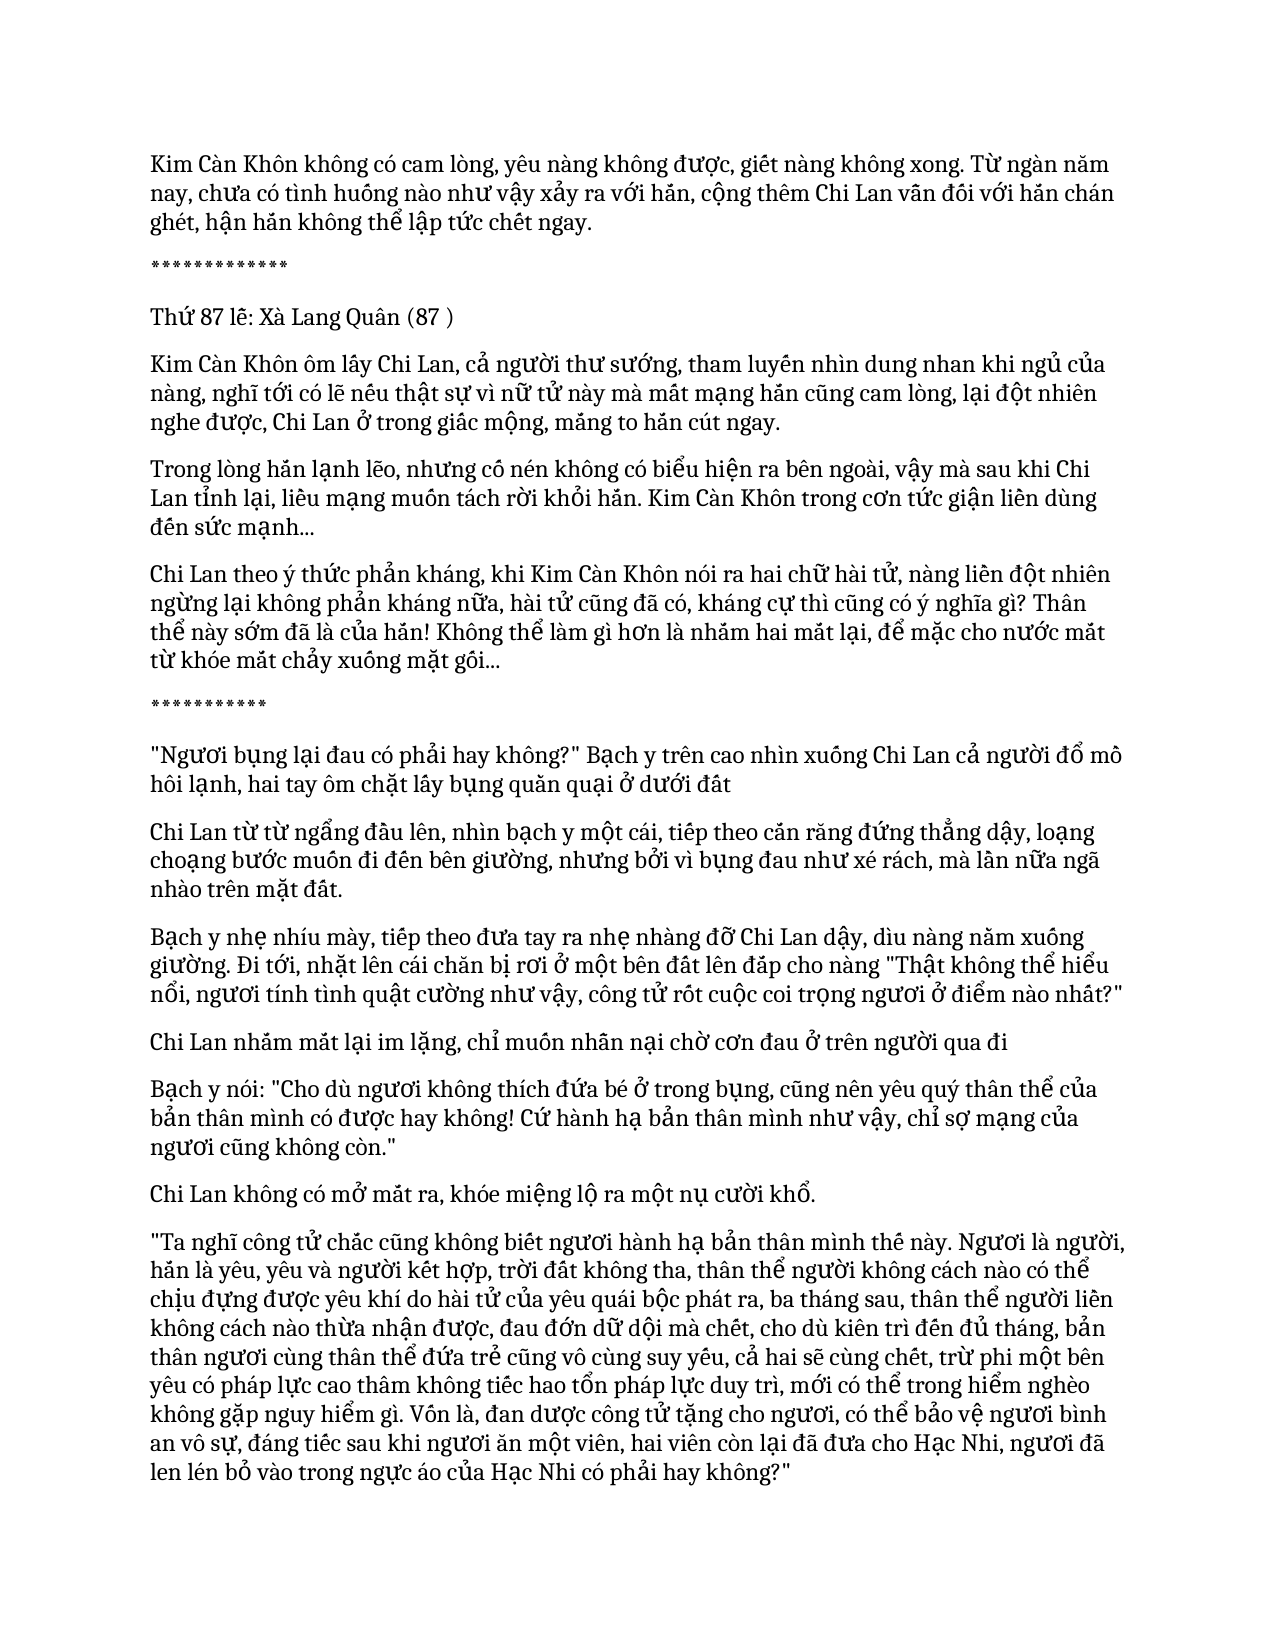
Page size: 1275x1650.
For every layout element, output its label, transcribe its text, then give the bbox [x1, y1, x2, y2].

text "Ngươi bụng lại đau có phải hay không?" Bạch y trên cao nhìn xuống Chi Lan cả người đổ mồ hôi lạnh, hai tay ôm chặt lấy bụng quằn quại ở dưới đất [150, 741, 1125, 799]
text ************* [150, 255, 1125, 284]
text *********** [150, 694, 1125, 722]
text Thứ 87 lễ: Xà Lang Quân (87 ) [150, 302, 1125, 331]
text Kim Càn Khôn không có cam lòng, yêu nàng không được, giết nàng không xong. Từ ngàn năm nay, chưa có tình huống nào như vậy xảy ra với hắn, cộng thêm Chi Lan vẫn đối với hắn chán ghét, hận hắn không thể lập tức chết ngay. [150, 150, 1125, 236]
text Kim Càn Khôn ôm lấy Chi Lan, cả người thư sướng, tham luyến nhìn dung nhan khi ngủ của nàng, nghĩ tới có lẽ nếu thật sự vì nữ tử này mà mất mạng hắn cũng cam lòng, lại đột nhiên nghe được, Chi Lan ở trong giấc mộng, mắng to hắn cút ngay. [150, 350, 1125, 436]
text Trong lòng hắn lạnh lẽo, nhưng cố nén không có biểu hiện ra bên ngoài, vậy mà sau khi Chi Lan tỉnh lại, liều mạng muốn tách rời khỏi hắn. Kim Càn Khôn trong cơn tức giận liền dùng đến sức mạnh... [150, 455, 1125, 541]
text Bạch y nói: "Cho dù ngươi không thích đứa bé ở trong bụng, cũng nên yêu quý thân thể của bản thân mình có được hay không! Cứ hành hạ bản thân mình như vậy, chỉ sợ mạng của ngươi cũng không còn." [150, 1075, 1125, 1161]
text Chi Lan nhắm mắt lại im lặng, chỉ muốn nhẫn nại chờ cơn đau ở trên người qua đi [150, 1027, 1125, 1056]
text "Ta nghĩ công tử chắc cũng không biết ngươi hành hạ bản thân mình thế này. Ngươi là người, hắn là yêu, yêu và người kết hợp, trời đất không tha, thân thể người không cách nào có thể chịu đựng được yêu khí do hài tử của yêu quái bộc phát ra, ba tháng sau, thân thể người liền không cách nào thừa nhận được, đau đớn dữ dội mà chết, cho dù kiên trì đến đủ tháng, bản thân ngươi cùng thân thể đứa trẻ cũng vô cùng suy yếu, cả hai sẽ cùng chết, trừ phi một bên yêu có pháp lực cao thâm không tiếc hao tổn pháp lực duy trì, mới có thể trong hiểm nghèo không gặp nguy hiểm gì. Vốn là, đan dược công tử tặng cho ngươi, có thể bảo vệ ngươi bình an vô sự, đáng tiếc sau khi ngươi ăn một viên, hai viên còn lại đã đưa cho Hạc Nhi, ngươi đã len lén bỏ vào trong ngực áo của Hạc Nhi có phải hay không?" [150, 1227, 1125, 1486]
text Chi Lan từ từ ngẩng đầu lên, nhìn bạch y một cái, tiếp theo cắn răng đứng thẳng dậy, loạng choạng bước muốn đi đến bên giường, nhưng bởi vì bụng đau như xé rách, mà lần nữa ngã nhào trên mặt đất. [150, 817, 1125, 904]
text Chi Lan theo ý thức phản kháng, khi Kim Càn Khôn nói ra hai chữ hài tử, nàng liền đột nhiên ngừng lại không phản kháng nữa, hài tử cũng đã có, kháng cự thì cũng có ý nghĩa gì? Thân thể này sớm đã là của hắn! Không thể làm gì hơn là nhắm hai mắt lại, để mặc cho nước mắt từ khóe mắt chảy xuống mặt gối... [150, 560, 1125, 675]
text Chi Lan không có mở mắt ra, khóe miệng lộ ra một nụ cười khổ. [150, 1180, 1125, 1209]
text Bạch y nhẹ nhíu mày, tiếp theo đưa tay ra nhẹ nhàng đỡ Chi Lan dậy, dìu nàng nằm xuống giường. Đi tới, nhặt lên cái chăn bị rơi ở một bên đất lên đắp cho nàng "Thật không thể hiểu nổi, ngươi tính tình quật cường như vậy, công tử rốt cuộc coi trọng ngươi ở điểm nào nhất?" [150, 922, 1125, 1009]
